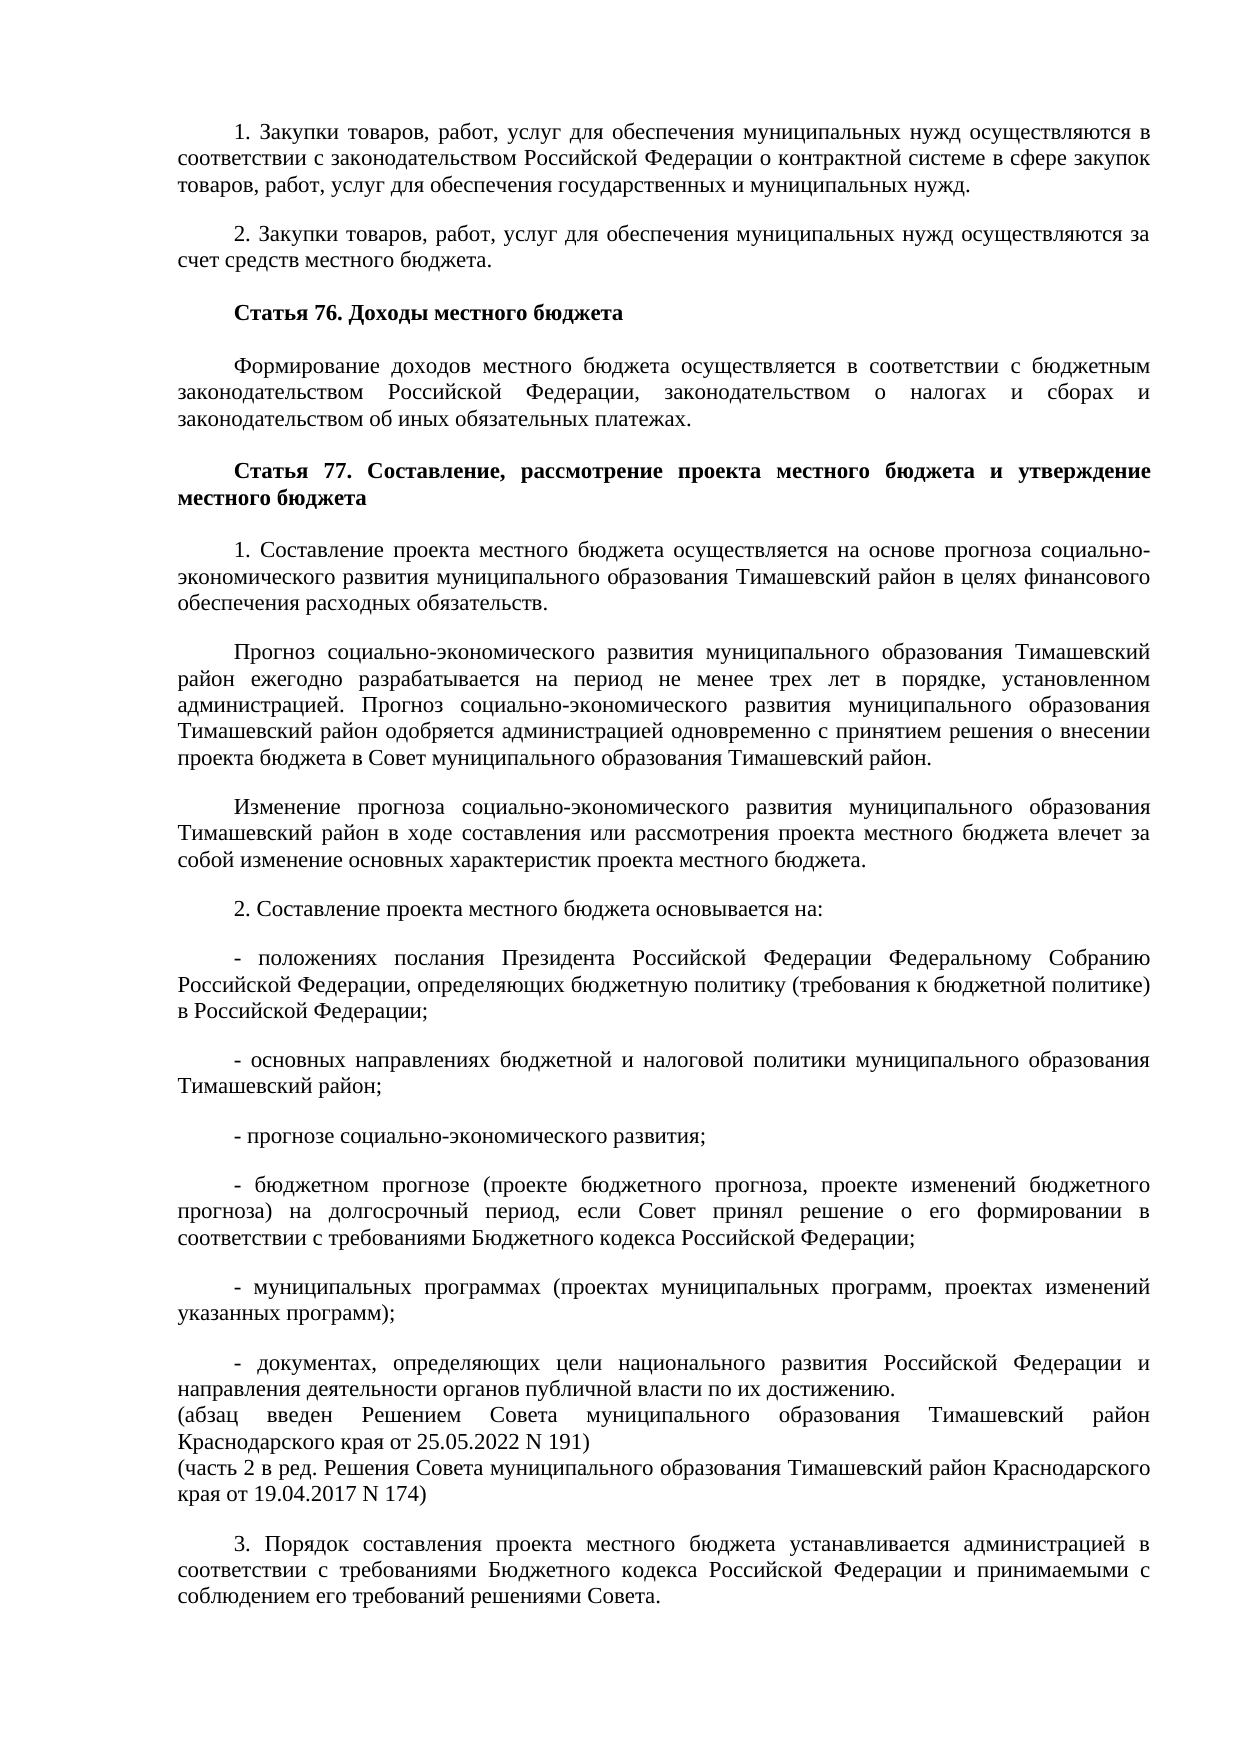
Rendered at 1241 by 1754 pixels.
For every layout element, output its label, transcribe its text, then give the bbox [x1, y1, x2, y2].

text Прогноз социально-экономического развития муниципального образования Тимашевский район ежегодно разрабатывается на период не менее трех лет в порядке, установленном администрацией. Прогноз социально-экономического развития муниципального образования Тимашевский район одобряется администрацией одновременно с принятием решения о внесении проекта бюджета в Совет муниципального образования Тимашевский район. [177, 638, 1152, 770]
text - основных направлениях бюджетной и налоговой политики муниципального образования Тимашевский район; [177, 1046, 1152, 1099]
text 1. Закупки товаров, работ, услуг для обеспечения муниципальных нужд осуществляются в соответствии с законодательством Российской Федерации о контрактной системе в сфере закупок товаров, работ, услуг для обеспечения государственных и муниципальных нужд. [177, 118, 1152, 197]
title Статья 77. Составление, рассмотрение проекта местного бюджета и утверждение местного бюджета [177, 457, 1152, 510]
text Изменение прогноза социально-экономического развития муниципального образования Тимашевский район в ходе составления или рассмотрения проекта местного бюджета влечет за собой изменение основных характеристик проекта местного бюджета. [177, 793, 1152, 872]
text - прогнозе социально-экономического развития; [177, 1122, 1152, 1148]
text Формирование доходов местного бюджета осуществляется в соответствии с бюджетным законодательством Российской Федерации, законодательством о налогах и сборах и законодательством об иных обязательных платежах. [177, 352, 1152, 431]
text - бюджетном прогнозе (проекте бюджетного прогноза, проекте изменений бюджетного прогноза) на долгосрочный период, если Совет принял решение о его формировании в соответствии с требованиями Бюджетного кодекса Российской Федерации; [177, 1171, 1152, 1250]
text (абзац введен Решением Совета муниципального образования Тимашевский район Краснодарского края от 25.05.2022 N 191) [177, 1401, 1152, 1454]
text - положениях послания Президента Российской Федерации Федеральному Собранию Российской Федерации, определяющих бюджетную политику (требования к бюджетной политике) в Российской Федерации; [177, 944, 1152, 1023]
text 1. Составление проекта местного бюджета осуществляется на основе прогноза социально-экономического развития муниципального образования Тимашевский район в целях финансового обеспечения расходных обязательств. [177, 536, 1152, 615]
text 2. Закупки товаров, работ, услуг для обеспечения муниципальных нужд осуществляются за счет средств местного бюджета. [177, 220, 1152, 273]
text (часть 2 в ред. Решения Совета муниципального образования Тимашевский район Краснодарского края от 19.04.2017 N 174) [177, 1454, 1152, 1507]
text 2. Составление проекта местного бюджета основывается на: [177, 895, 1152, 921]
text - документах, определяющих цели национального развития Российской Федерации и направления деятельности органов публичной власти по их достижению. [177, 1349, 1152, 1401]
text 3. Порядок составления проекта местного бюджета устанавливается администрацией в соответствии с требованиями Бюджетного кодекса Российской Федерации и принимаемыми с соблюдением его требований решениями Совета. [177, 1530, 1152, 1609]
title Статья 76. Доходы местного бюджета [177, 299, 1152, 326]
text - муниципальных программах (проектах муниципальных программ, проектах изменений указанных программ); [177, 1273, 1152, 1326]
